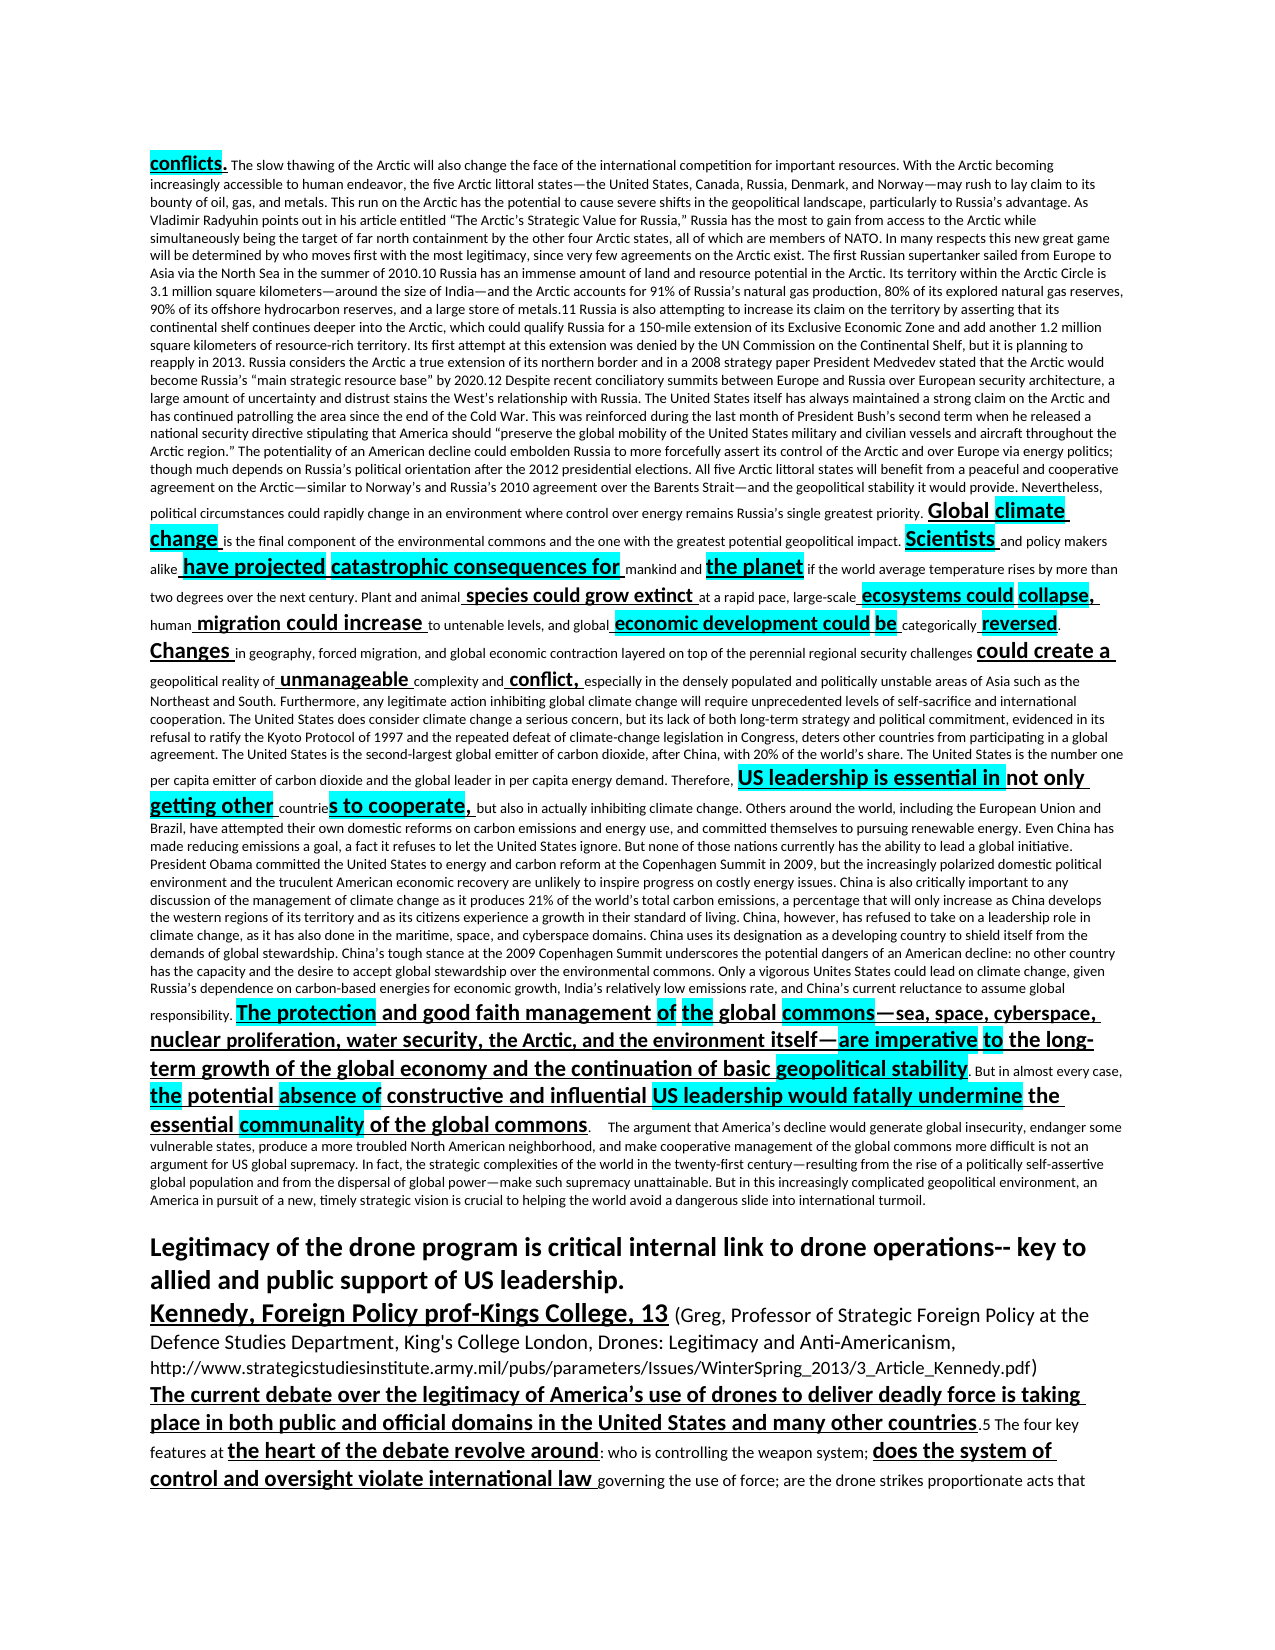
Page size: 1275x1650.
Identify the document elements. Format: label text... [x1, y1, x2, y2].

subtitle Legitimacy of the drone program is critical internal link to drone operations-- key to allied and public support of US leadership. [150, 1230, 1125, 1296]
text Kennedy, Foreign Policy prof-Kings College, 13 (Greg, Professor of Strategic Foreign Policy at the Defence Studies Department, King's College London, Drones: Legitimacy and Anti-Americanism, http://www.strategicstudiesinstitute.army.mil/pubs/parameters/Issues/WinterSpring_2013/3_Article_Kennedy.pdf) [150, 1296, 1125, 1380]
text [150, 150, 1125, 1209]
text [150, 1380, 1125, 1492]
